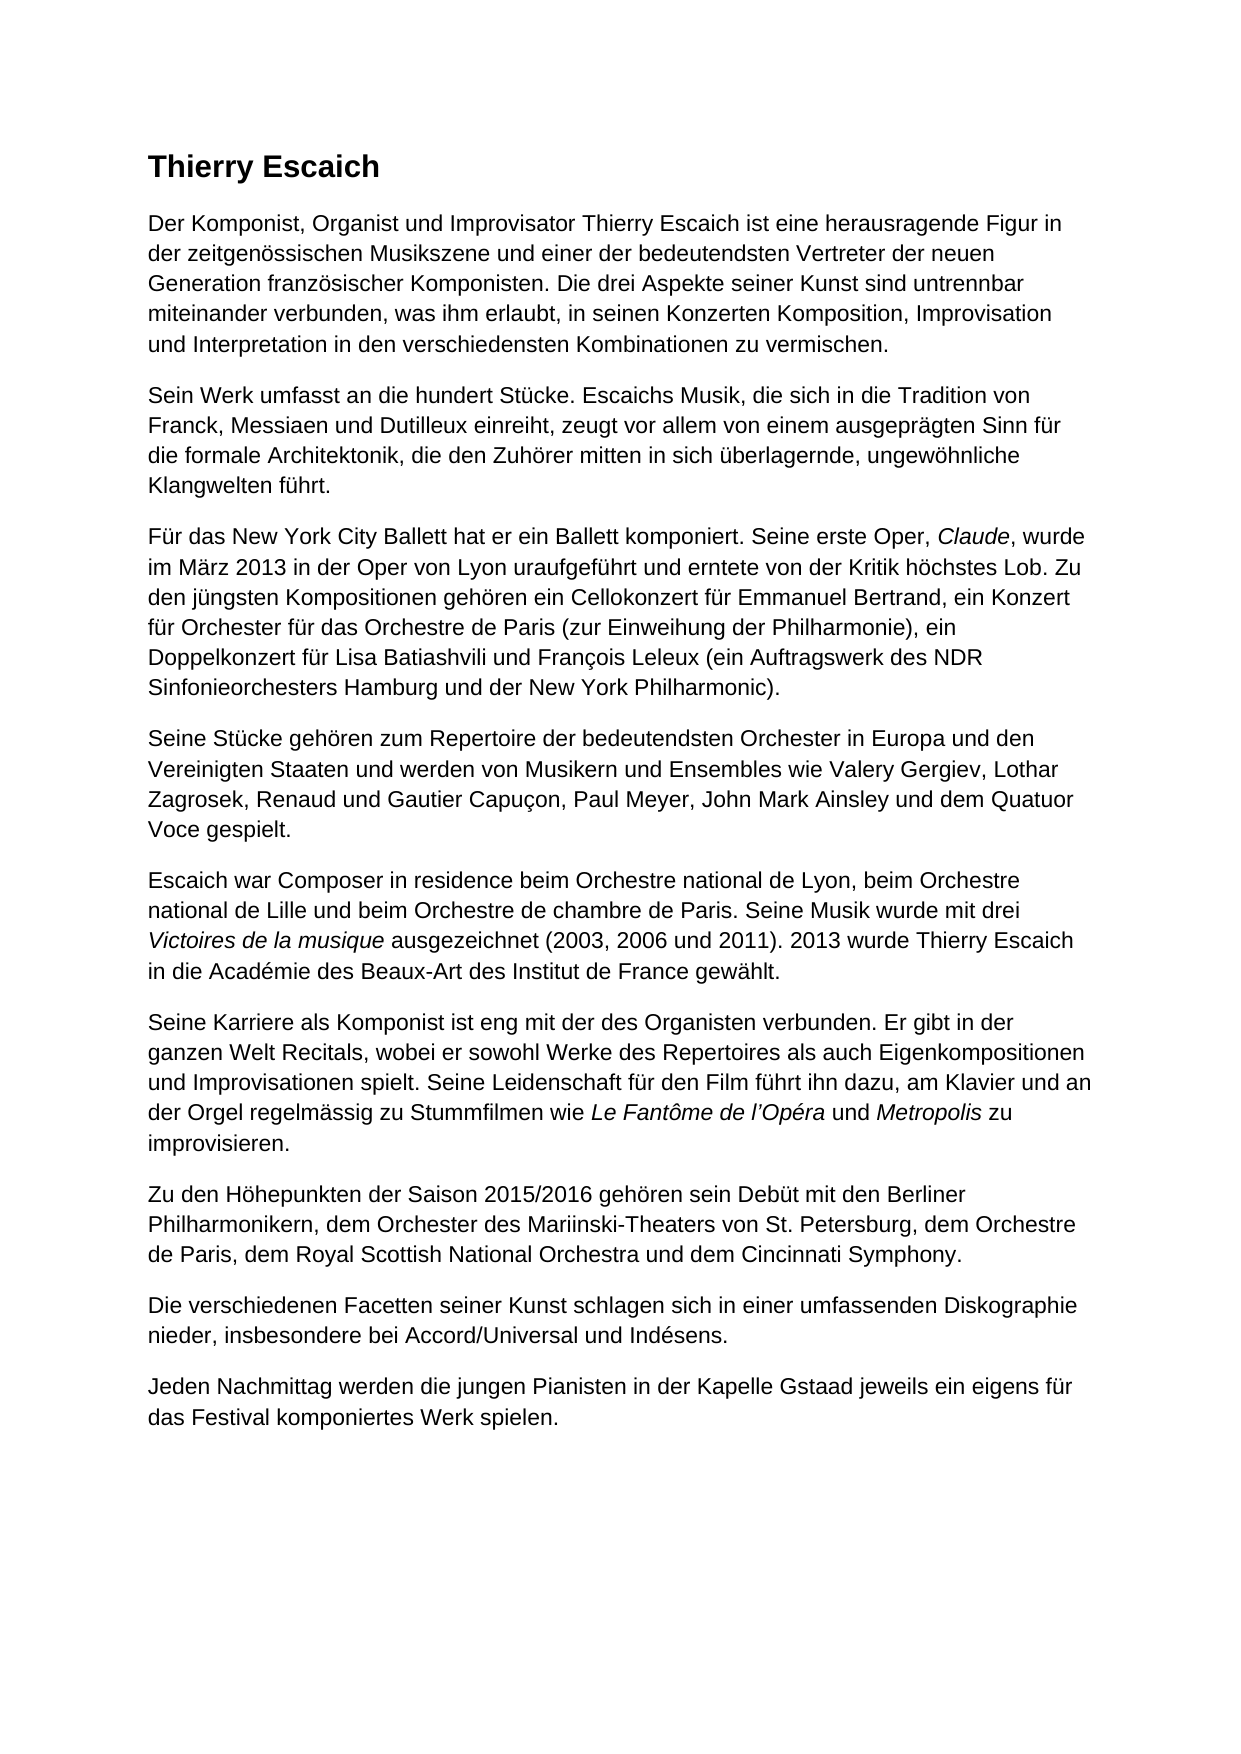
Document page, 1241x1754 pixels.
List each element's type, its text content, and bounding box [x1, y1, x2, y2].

text Zu den Höhepunkten der Saison 2015/2016 gehören sein Debüt mit den Berliner Philharmonikern, dem Orchester des Mariinski-Theaters von St. Petersburg, dem Orchestre de Paris, dem Royal Scottish National Orchestra und dem Cincinnati Symphony. [148, 1181, 1093, 1267]
text Für das New York City Ballett hat er ein Ballett komponiert. Seine erste Oper, Claude, wurde im März 2013 in der Oper von Lyon uraufgeführt und erntete von der Kritik höchstes Lob. Zu den jüngsten Kompositionen gehören ein Cellokonzert für Emmanuel Bertrand, ein Konzert für Orchester für das Orchestre de Paris (zur Einweihung der Philharmonie), ein Doppelkonzert für Lisa Batiashvili und François Leleux (ein Auftragswerk des NDR Sinfonieorchesters Hamburg und der New York Philharmonic). [148, 523, 1093, 701]
text Der Komponist, Organist und Improvisator Thierry Escaich ist eine herausragende Figur in der zeitgenössischen Musikszene und einer der bedeutendsten Vertreter der neuen Generation französischer Komponisten. Die drei Aspekte seiner Kunst sind untrennbar miteinander verbunden, was ihm erlaubt, in seinen Konzerten Komposition, Improvisation und Interpretation in den verschiedensten Kombinationen zu vermischen. [148, 210, 1093, 357]
text Sein Werk umfasst an die hundert Stücke. Escaichs Musik, die sich in die Tradition von Franck, Messiaen und Dutilleux einreiht, zeugt vor allem von einem ausgeprägten Sinn für die formale Architektonik, die den Zuhörer mitten in sich überlagernde, ungewöhnliche Klangwelten führt. [148, 382, 1093, 498]
text Seine Karriere als Komponist ist eng mit der des Organisten verbunden. Er gibt in der ganzen Welt Recitals, wobei er sowohl Werke des Repertoires als auch Eigenkompositionen und Improvisationen spielt. Seine Leidenschaft für den Film führt ihn dazu, am Klavier und an der Orgel regelmässig zu Stummfilmen wie Le Fantôme de l’Opéra und Metropolis zu improvisieren. [148, 1009, 1093, 1156]
text Seine Stücke gehören zum Repertoire der bedeutendsten Orchester in Europa und den Vereinigten Staaten und werden von Musikern und Ensembles wie Valery Gergiev, Lothar Zagrosek, Renaud und Gautier Capuçon, Paul Meyer, John Mark Ainsley und dem Quatuor Voce gespielt. [148, 725, 1093, 842]
text Escaich war Composer in residence beim Orchestre national de Lyon, beim Orchestre national de Lille und beim Orchestre de chambre de Paris. Seine Musik wurde mit drei Victoires de la musique ausgezeichnet (2003, 2006 und 2011). 2013 wurde Thierry Escaich in die Académie des Beaux-Art des Institut de France gewählt. [148, 867, 1093, 984]
text Jeden Nachmittag werden die jungen Pianisten in der Kapelle Gstaad jeweils ein eigens für das Festival komponiertes Werk spielen. [148, 1373, 1093, 1430]
text Die verschiedenen Facetten seiner Kunst schlagen sich in einer umfassenden Diskographie nieder, insbesondere bei Accord/Universal und Indésens. [148, 1292, 1093, 1348]
text Thierry Escaich [148, 148, 1093, 183]
